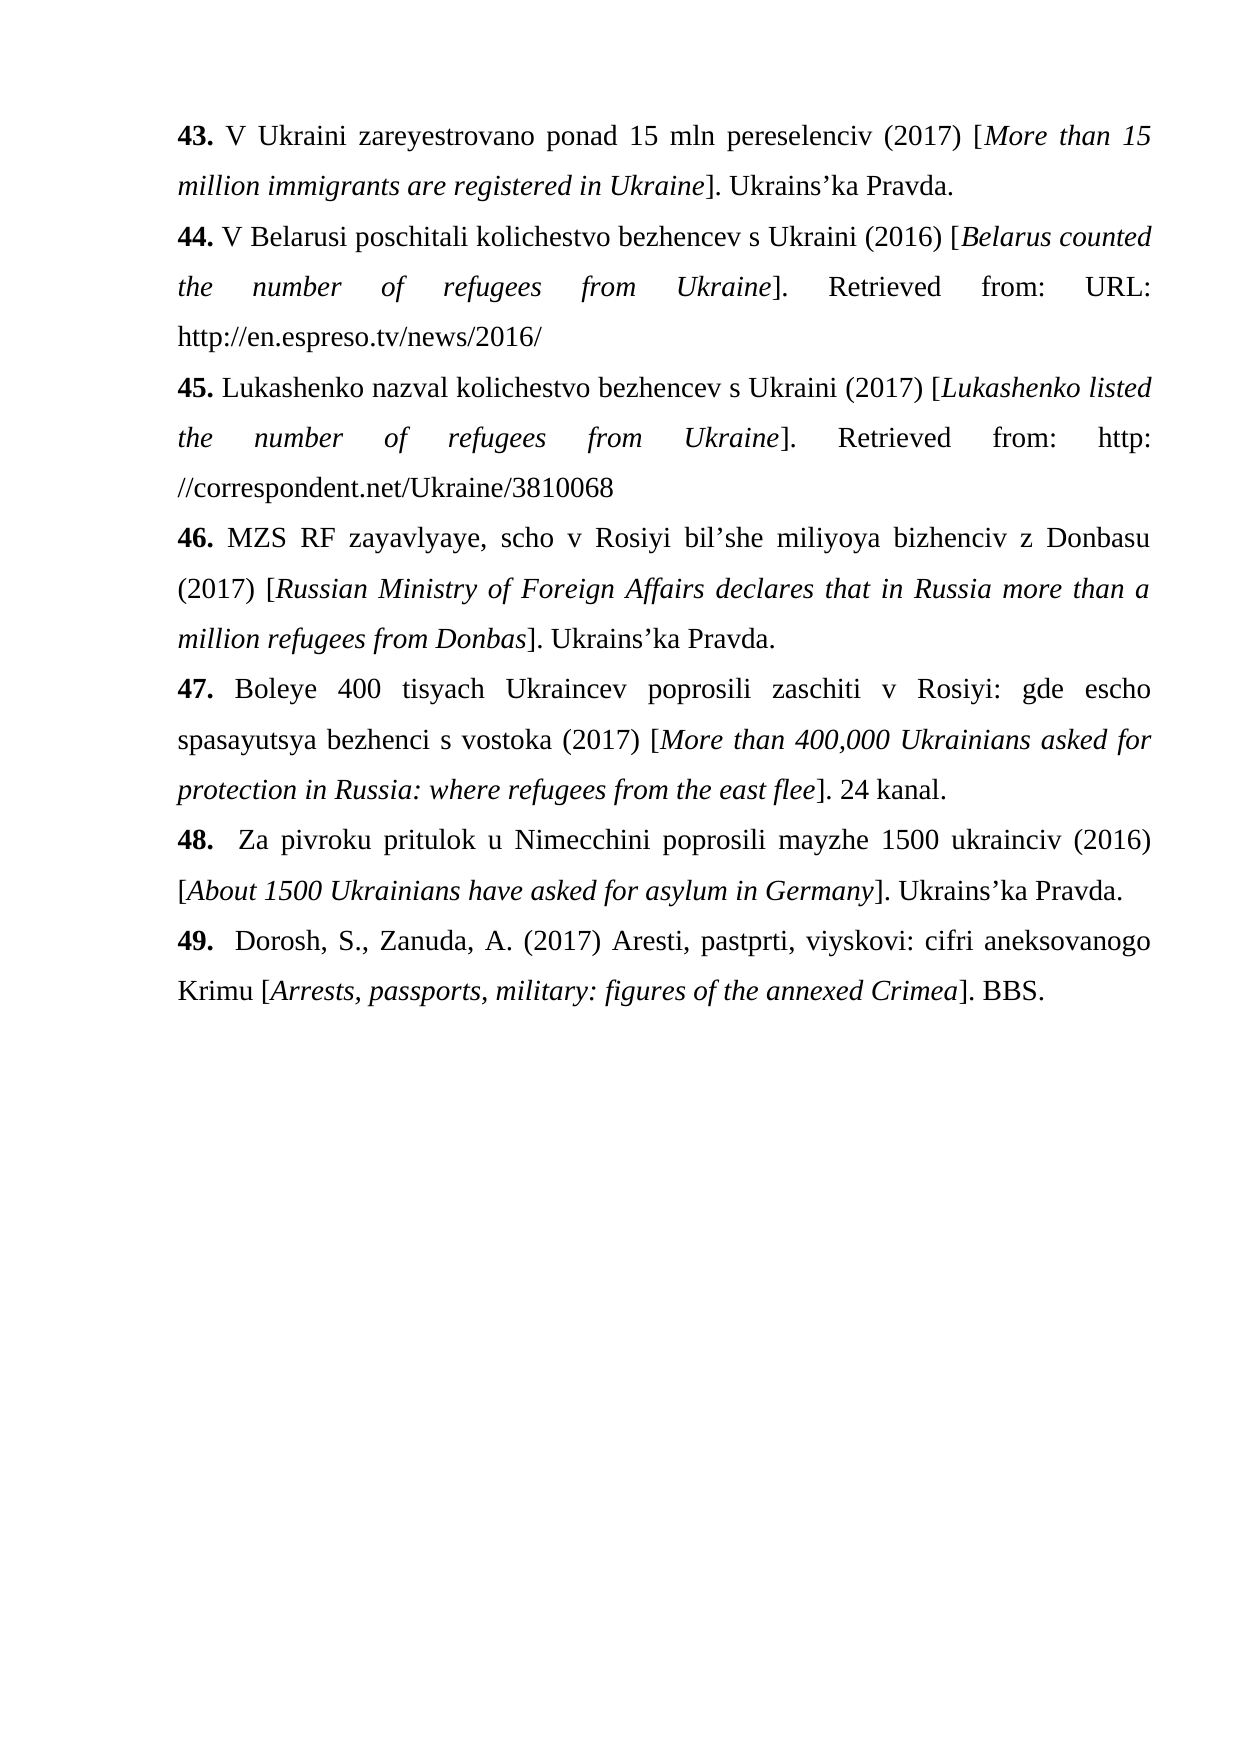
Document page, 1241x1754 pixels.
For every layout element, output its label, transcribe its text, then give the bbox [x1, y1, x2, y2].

text 49. Dorosh, S., Zanuda, A. (2017) Aresti, pastprti, viyskovi: cifri aneksovanogo Krimu [Arrests, passports, military: figures of the annexed Crimea]. BBS. [177, 923, 1152, 1007]
text 43. V Ukraini zareyestrovano ponad 15 mln pereselenciv (2017) [More than 15 million immigrants are registered in Ukraine]. Ukrains’ka Pravda. [177, 118, 1152, 202]
text 46. MZS RF zayavlyaye, scho v Rosiyi bil’she miliyoya bizhenciv z Donbasu (2017) [Russian Ministry of Foreign Affairs declares that in Russia more than a million refugees from Donbas]. Ukrains’ka Pravda. [177, 521, 1152, 655]
text 48. Za pivroku pritulok u Nimecchini poprosili mayzhe 1500 ukrainciv (2016) [About 1500 Ukrainians have asked for asylum in Germany]. Ukrains’ka Pravda. [177, 822, 1152, 906]
text 47. Boleye 400 tisyach Ukraincev poprosili zaschiti v Rosiyi: gde escho spasayutsya bezhenci s vostoka (2017) [More than 400,000 Ukrainians asked for protection in Russia: where refugees from the east flee]. 24 kanal. [177, 672, 1152, 806]
text 45. Lukashenko nazval kolichestvo bezhencev s Ukraini (2017) [Lukashenko listed the number of refugees from Ukraine]. Retrieved from: http: //correspondent.net/Ukraine/3810068 [177, 370, 1152, 504]
text 44. V Belarusi poschitali kolichestvo bezhencev s Ukraini (2016) [Belarus counted the number of refugees from Ukraine]. Retrieved from: URL: http://en.espreso.tv/news/2016/ [177, 219, 1152, 353]
